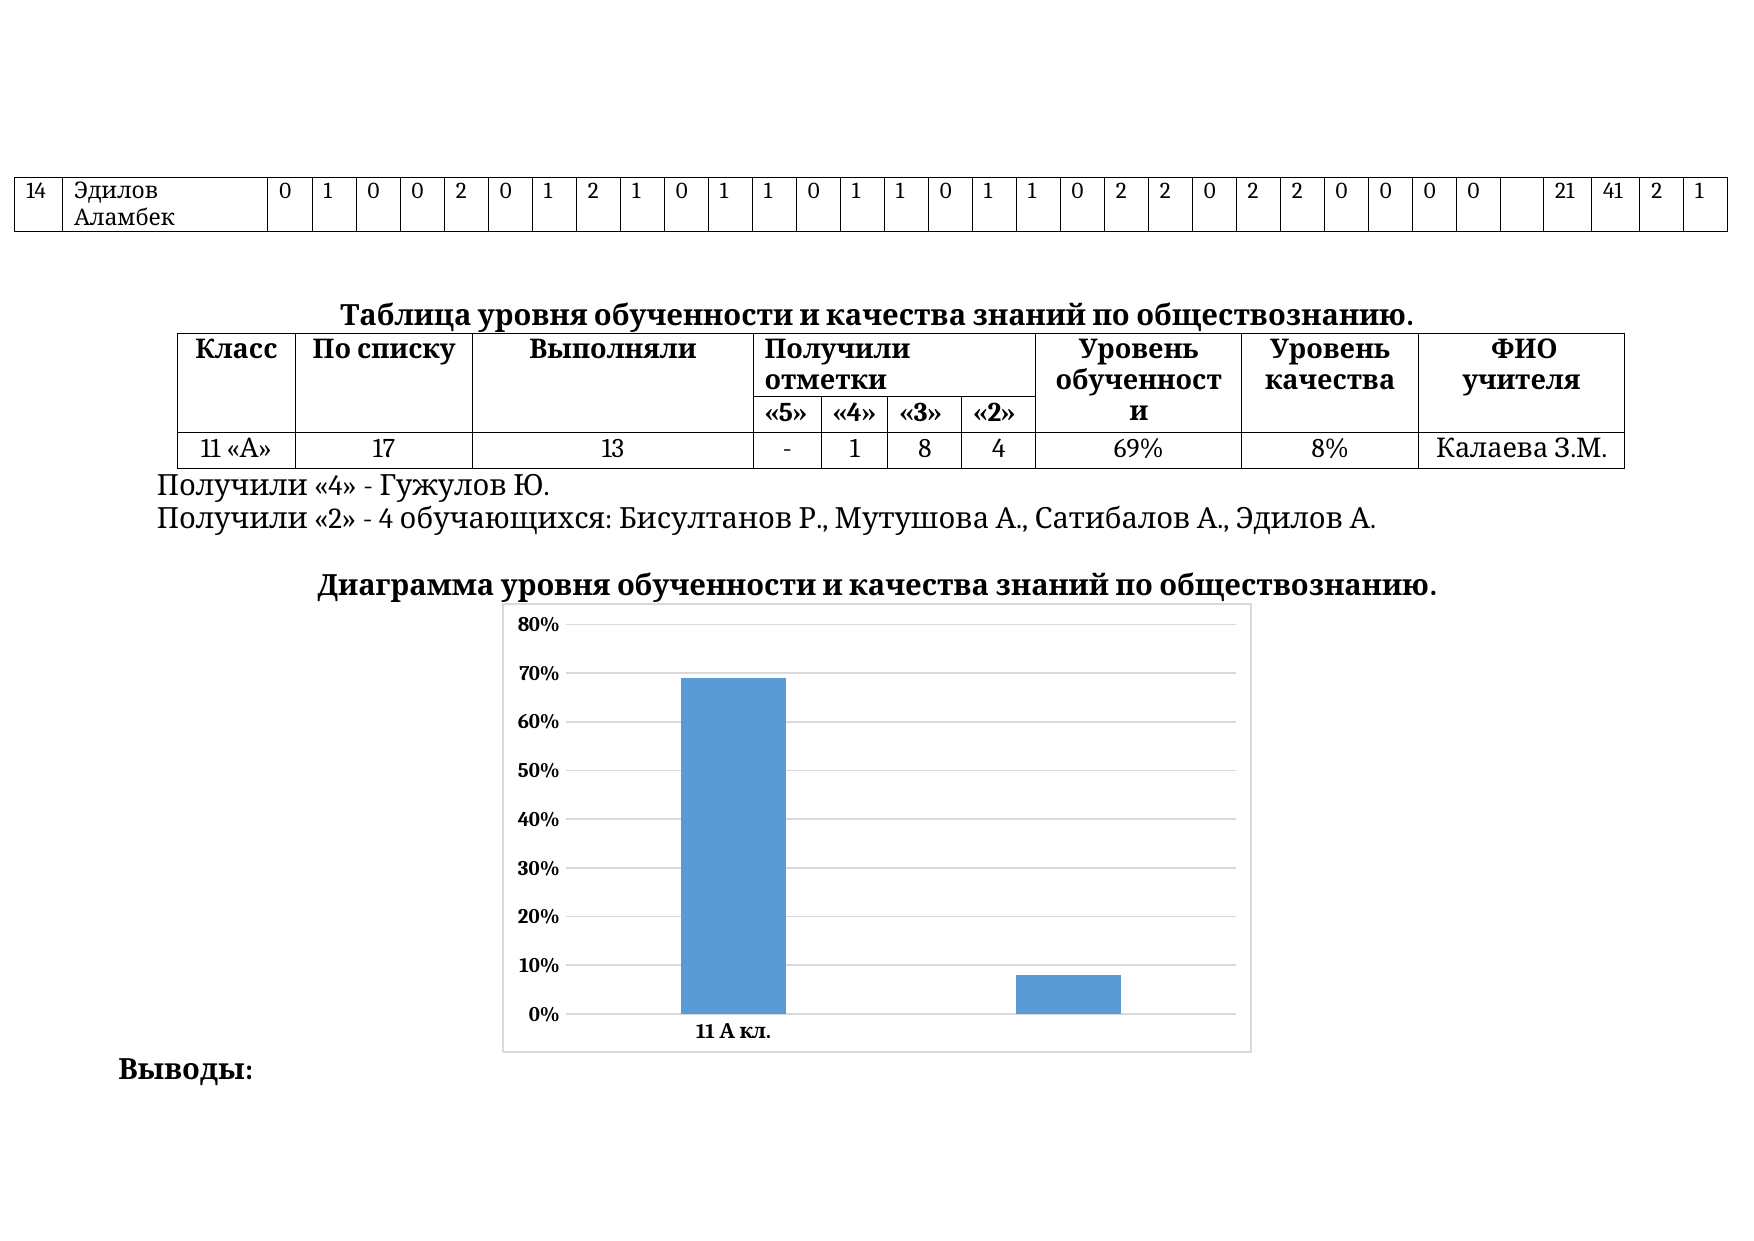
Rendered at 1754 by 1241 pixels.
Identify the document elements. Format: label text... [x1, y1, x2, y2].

table_header Получили отметки [754, 334, 1035, 396]
table_cell «5» [754, 397, 821, 432]
table_cell 69% [1036, 433, 1241, 468]
table_cell 4 [962, 433, 1035, 468]
table_cell «3» [888, 397, 961, 432]
table_cell 0 [357, 178, 400, 231]
table_cell 1 [841, 178, 884, 231]
table_cell 1 [973, 178, 1016, 231]
table_cell 11 «А» [178, 433, 295, 468]
table_cell 2 [1281, 178, 1324, 231]
table_cell 2 [1237, 178, 1280, 231]
table_cell 0 [268, 178, 312, 231]
table_cell 2 [445, 178, 488, 231]
table_cell 0 [1413, 178, 1456, 231]
table_cell «4» [822, 397, 887, 432]
table_header Выполняли [473, 334, 753, 432]
table_cell 1 [533, 178, 576, 231]
table_header По списку [296, 334, 472, 432]
table_cell 0 [401, 178, 444, 231]
table_cell 1 [822, 433, 887, 468]
table_cell 1 [709, 178, 752, 231]
table_cell 1 [753, 178, 796, 231]
table_cell Эдилов Аламбек [63, 178, 267, 231]
table_header Уровень качества [1242, 334, 1418, 432]
text Диаграмма уровня обученности и качества знаний по обществознанию. [118, 569, 1636, 603]
table_cell 0 [1061, 178, 1104, 231]
table_header ФИО учителя [1419, 334, 1624, 432]
text Выводы: [118, 1053, 1636, 1087]
table_cell 1 [1017, 178, 1060, 231]
table_cell 1 [1684, 178, 1727, 231]
table_cell 0 [797, 178, 840, 231]
text Получили «2» - 4 обучающихся: Бисултанов Р., Мутушова А., Сатибалов А., Эдилов А. [118, 502, 1636, 536]
table_cell 0 [1369, 178, 1412, 231]
text Таблица уровня обученности и качества знаний по обществознанию. [118, 299, 1636, 333]
text Получили «4» - Гужулов Ю. [118, 469, 1636, 502]
table_cell Калаева З.М. [1419, 433, 1624, 468]
table_cell [1501, 178, 1543, 231]
table_cell 1 [313, 178, 356, 231]
table_cell 13 [473, 433, 753, 468]
table_cell 0 [929, 178, 972, 231]
table_cell 2 [577, 178, 620, 231]
table_cell «2» [962, 397, 1035, 432]
table_cell - [754, 433, 821, 468]
table_cell 1 [621, 178, 664, 231]
table_cell 17 [296, 433, 472, 468]
table_header Класс [178, 334, 295, 432]
table_cell 21 [1544, 178, 1591, 231]
table_cell 14 [15, 178, 62, 231]
table_cell 0 [665, 178, 708, 231]
table_cell 8 [888, 433, 961, 468]
table_cell 8% [1242, 433, 1418, 468]
table_header Уровень обученности [1036, 334, 1241, 432]
table_cell 0 [1457, 178, 1500, 231]
table_cell 1 [885, 178, 928, 231]
table_cell 2 [1105, 178, 1148, 231]
table_cell 2 [1149, 178, 1192, 231]
table_cell 0 [1193, 178, 1236, 231]
table_cell 0 [1325, 178, 1368, 231]
table_cell 41 [1592, 178, 1639, 231]
table_cell 0 [489, 178, 532, 231]
table_cell 2 [1640, 178, 1683, 231]
